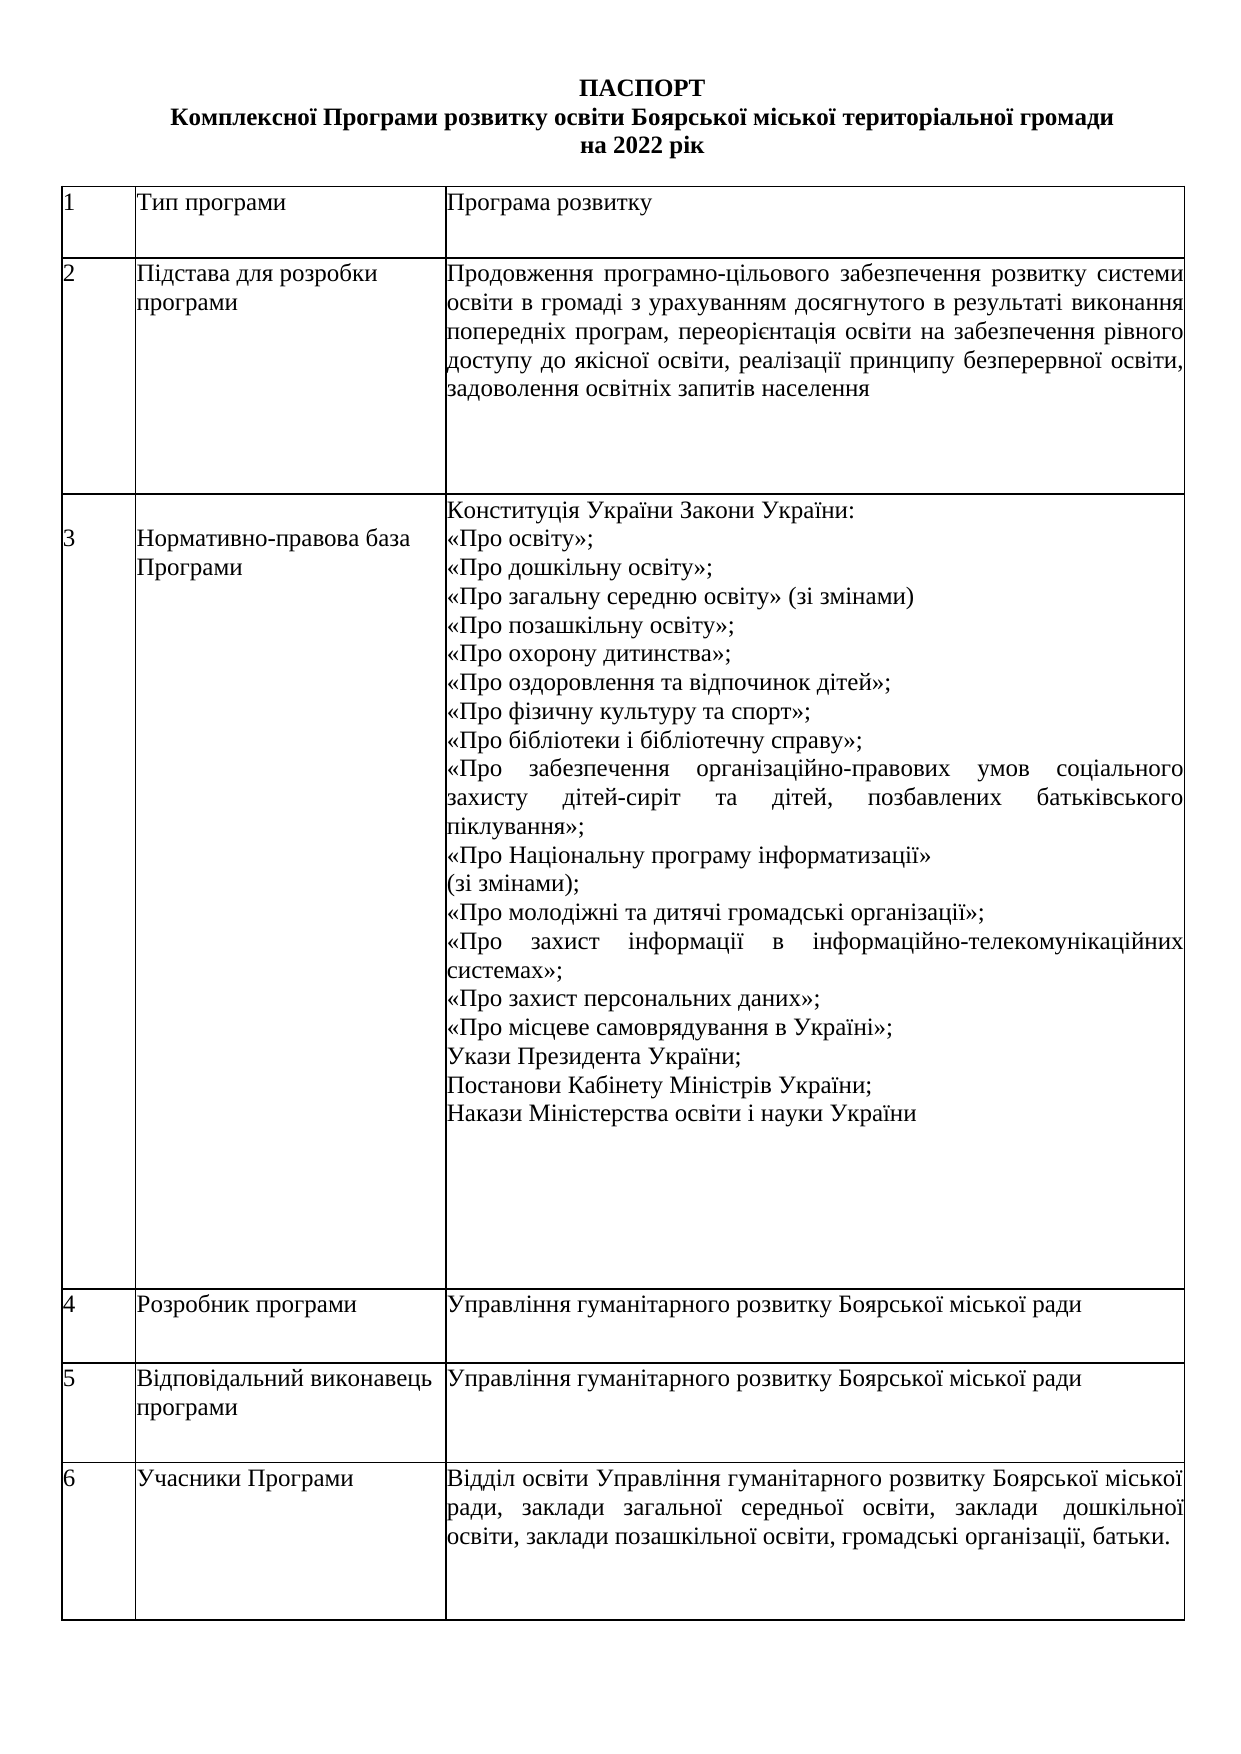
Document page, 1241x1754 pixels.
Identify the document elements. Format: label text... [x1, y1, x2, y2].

table_cell Підстава для розробки програми [136, 259, 445, 493]
text на 2022 рік [92, 130, 1192, 159]
table_cell Конституція України Закони України: «Про освіту»; «Про дошкільну освіту»; «Про загальну середню освіту» (зі змінами) «Про позашкільну освіту»; «Про охорону дитинства»; «Про оздоровлення та відпочинок дітей»; «Про фізичну культуру та спорт»; «Про бібліотеки і бібліотечну справу»; «Про забезпечення організаційно-правових умов соціального захисту дітей-сиріт та дітей, позбавлених батьківського піклування»; «Про Національну програму інформатизації» (зі змінами); «Про молодіжні та дитячі громадські організації»; «Про захист інформації в інформаційно-телекомунікаційних системах»; «Про захист персональних даних»; «Про місцеве самоврядування в Україні»; Укази Президента України; Постанови Кабінету Міністрів України; Накази Міністерства освіти і науки України [447, 495, 1184, 1288]
table_cell Управління гуманітарного розвитку Боярської міської ради [447, 1364, 1184, 1462]
table_cell Нормативно-правова база Програми [136, 495, 445, 1288]
subtitle ПАСПОРТ [92, 73, 1192, 102]
table_cell 6 [63, 1463, 135, 1619]
table_header Програма розвитку [447, 187, 1184, 257]
table_cell 5 [63, 1364, 135, 1462]
table_header Тип програми [136, 187, 445, 257]
table_cell Відповідальний виконавець програми [136, 1364, 445, 1462]
text Комплексної Програми розвитку освіти Боярської міської територіальної громади [92, 102, 1192, 130]
table_cell Продовження програмно-цільового забезпечення розвитку системи освіти в громаді з урахуванням досягнутого в результаті виконання попередніх програм, переорієнтація освіти на забезпечення рівного доступу до якісної освіти, реалізації принципу безперервної освіти, задоволення освітніх запитів населення [447, 259, 1184, 493]
table_header 1 [63, 187, 135, 257]
table_cell Учасники Програми [136, 1463, 445, 1619]
table_cell Відділ освіти Управління гуманітарного розвитку Боярської міської ради, заклади загальної середньої освіти, заклади дошкільної освіти, заклади позашкільної освіти, громадські організації, батьки. [447, 1463, 1184, 1619]
table_cell 2 [63, 259, 135, 493]
table_cell Розробник програми [136, 1290, 445, 1362]
table_cell 3 [63, 495, 135, 1288]
table_cell 4 [63, 1290, 135, 1362]
table_cell Управління гуманітарного розвитку Боярської міської ради [447, 1290, 1184, 1362]
